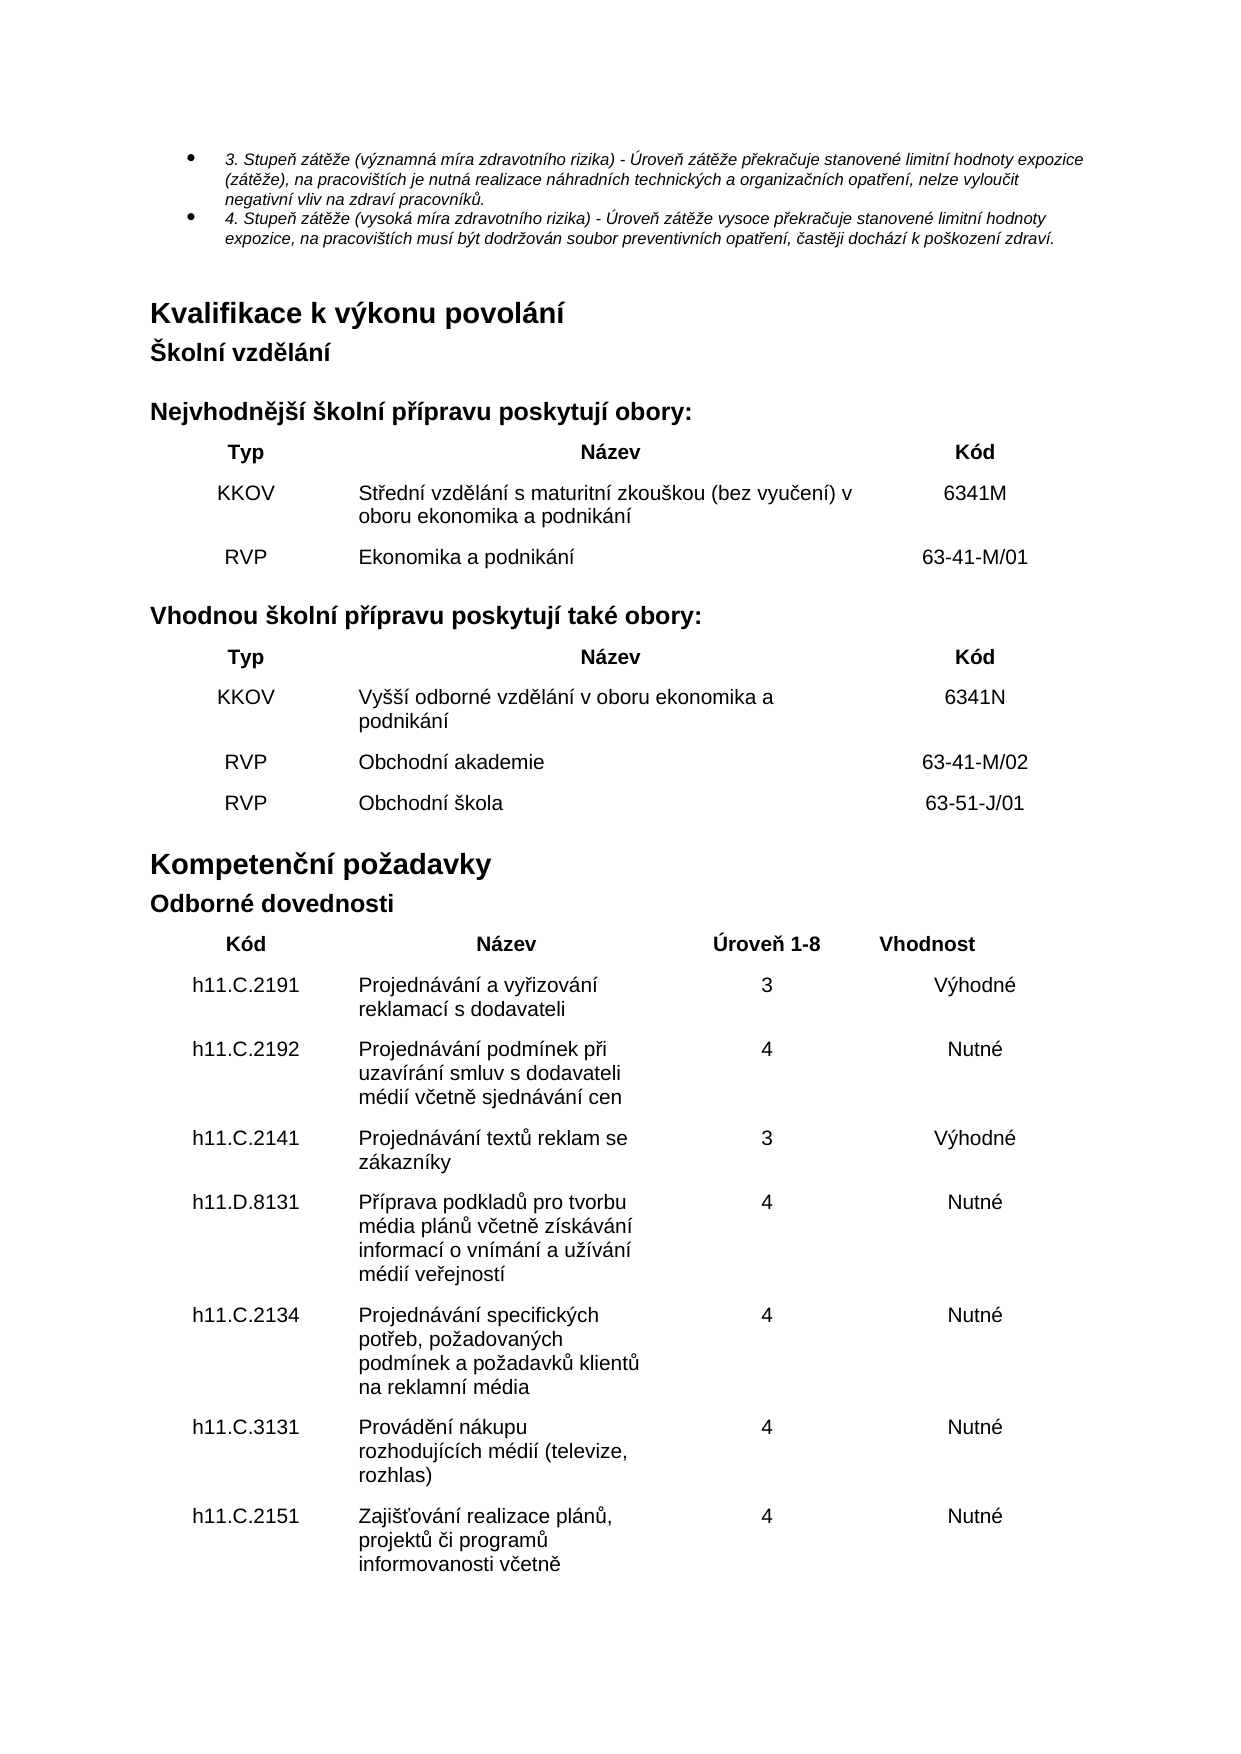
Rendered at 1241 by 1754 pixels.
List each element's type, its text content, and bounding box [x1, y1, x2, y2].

table_cell 4 [663, 1182, 871, 1294]
table_cell Vyšší odborné vzdělání v oboru ekonomika a podnikání [350, 677, 871, 741]
table_cell Projednávání textů reklam se zákazníky [350, 1117, 662, 1182]
table_cell Nutné [871, 1495, 1079, 1584]
table_cell 3 [663, 964, 871, 1029]
table_header Kód [871, 636, 1079, 677]
subtitle Kvalifikace k výkonu povolání [150, 296, 1090, 329]
table_header Název [350, 924, 662, 964]
table_header Vhodnost [871, 924, 1079, 964]
table_cell 63-51-J/01 [871, 782, 1079, 823]
table_cell RVP [142, 537, 350, 577]
table_cell Výhodné [871, 964, 1079, 1029]
table_cell 4 [663, 1029, 871, 1117]
table_cell Nutné [871, 1182, 1079, 1294]
table_cell KKOV [142, 677, 350, 741]
table_cell h11.C.2191 [142, 964, 350, 1029]
table_header Název [350, 431, 871, 472]
table_cell h11.D.8131 [142, 1182, 350, 1294]
subtitle Školní vzdělání [150, 337, 1090, 366]
subtitle Nejvhodnější školní přípravu poskytují obory: [150, 396, 1090, 425]
table_cell Zajišťování realizace plánů, projektů či programů informovanosti včetně využívání a spolupráce se všemi druhy médií [350, 1495, 662, 1584]
table_cell Projednávání podmínek při uzavírání smluv s dodavateli médií včetně sjednávání cen [350, 1029, 662, 1117]
table_cell Příprava podkladů pro tvorbu média plánů včetně získávání informací o vnímání a užívání médií veřejností [350, 1182, 662, 1294]
table_cell Střední vzdělání s maturitní zkouškou (bez vyučení) v oboru ekonomika a podnikání [350, 472, 871, 537]
table_cell KKOV [142, 472, 350, 537]
table_header Úroveň 1-8 [663, 924, 871, 964]
subtitle Kompetenční požadavky [150, 847, 1090, 880]
table_header Typ [142, 636, 350, 677]
table_cell RVP [142, 741, 350, 782]
subtitle Odborné dovednosti [150, 888, 1090, 917]
table_header Kód [871, 431, 1079, 472]
table_cell Výhodné [871, 1117, 1079, 1182]
table_cell Obchodní škola [350, 782, 871, 823]
table_cell h11.C.3131 [142, 1407, 350, 1495]
table_cell h11.C.2151 [142, 1495, 350, 1584]
table_cell Nutné [871, 1294, 1079, 1407]
table_cell Nutné [871, 1029, 1079, 1117]
table_cell h11.C.2134 [142, 1294, 350, 1407]
table_cell Projednávání a vyřizování reklamací s dodavateli [350, 964, 662, 1029]
table_cell Projednávání specifických potřeb, požadovaných podmínek a požadavků klientů na reklamní média [350, 1294, 662, 1407]
table_cell 6341M [871, 472, 1079, 537]
table_header Název [350, 636, 871, 677]
table_cell 6341N [871, 677, 1079, 741]
subtitle Vhodnou školní přípravu poskytují také obory: [150, 601, 1090, 630]
table_cell 4 [663, 1495, 871, 1584]
table_cell 63-41-M/01 [871, 537, 1079, 577]
table_cell Nutné [871, 1407, 1079, 1495]
table_cell Obchodní akademie [350, 741, 871, 782]
table_cell 63-41-M/02 [871, 741, 1079, 782]
table_cell 4 [663, 1407, 871, 1495]
table_cell Ekonomika a podnikání [350, 537, 871, 577]
table_cell h11.C.2141 [142, 1117, 350, 1182]
table_cell RVP [142, 782, 350, 823]
table_cell 4 [663, 1294, 871, 1407]
table_cell Provádění nákupu rozhodujících médií (televize, rozhlas) [350, 1407, 662, 1495]
table_cell h11.C.2192 [142, 1029, 350, 1117]
table_header Typ [142, 431, 350, 472]
table_header Kód [142, 924, 350, 964]
table_cell 3 [663, 1117, 871, 1182]
